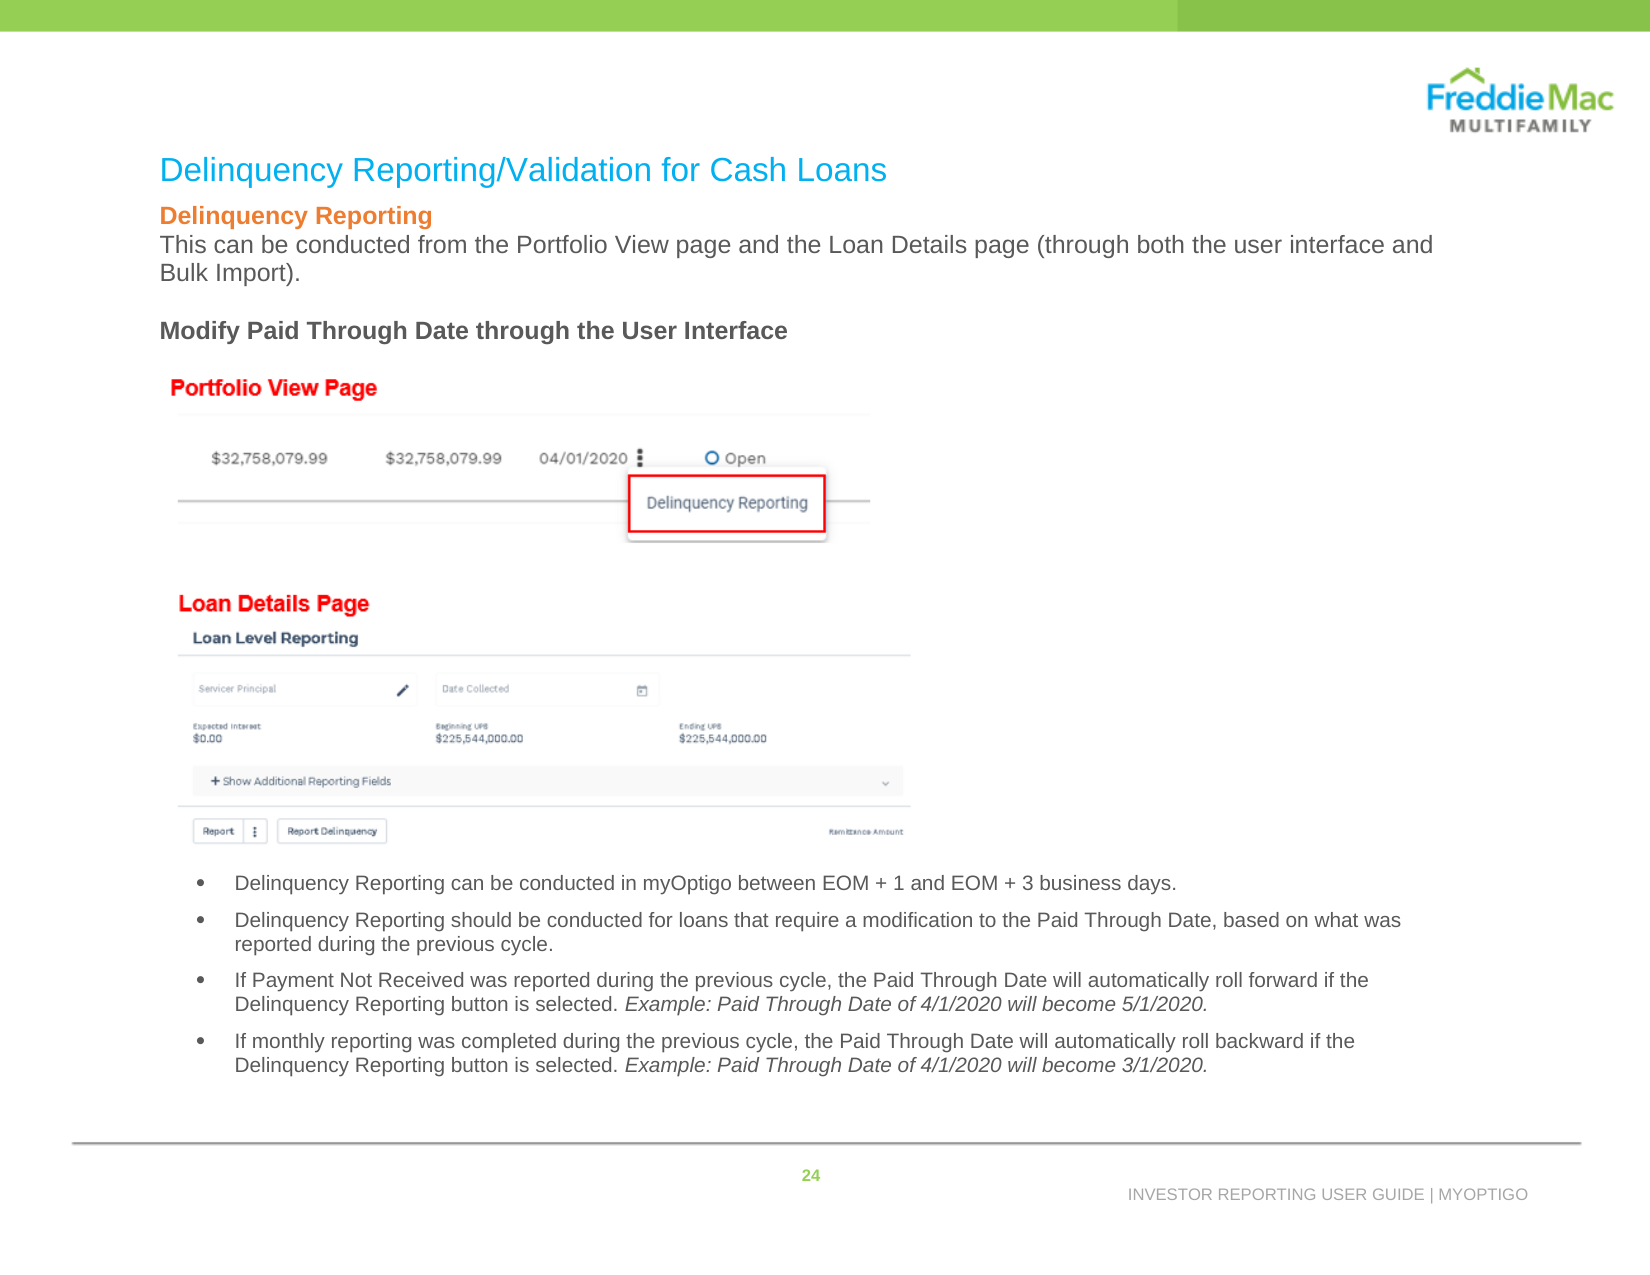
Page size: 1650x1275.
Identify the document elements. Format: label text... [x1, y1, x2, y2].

list Delinquency Reporting should be conducted for loans that require a modification to the Paid Through Date, based on what was reported during the previous cycle. [197, 907, 1462, 955]
list Delinquency Reporting can be conducted in myOptigo between EOM + 1 and EOM + 3 business days. [197, 871, 1462, 895]
subtitle Delinquency Reporting/Validation for Cash Loans [159, 150, 1462, 188]
text This can be conducted from the Portfolio View page and the Loan Details page (through both the user interface and Bulk Import). [159, 230, 1462, 287]
list If Payment Not Received was reported during the previous cycle, the Paid Through Date will automatically roll forward if the Delinquency Reporting button is selected. Example: Paid Through Date of 4/1/2020 will become 5/1/2020. [197, 968, 1462, 1016]
list If monthly reporting was completed during the previous cycle, the Paid Through Date will automatically roll backward if the Delinquency Reporting button is selected. Example: Paid Through Date of 4/1/2020 will become 3/1/2020. [197, 1028, 1462, 1076]
text Modify Paid Through Date through the User Interface [159, 316, 1462, 345]
subtitle Delinquency Reporting [159, 201, 1462, 230]
picture [159, 373, 921, 859]
